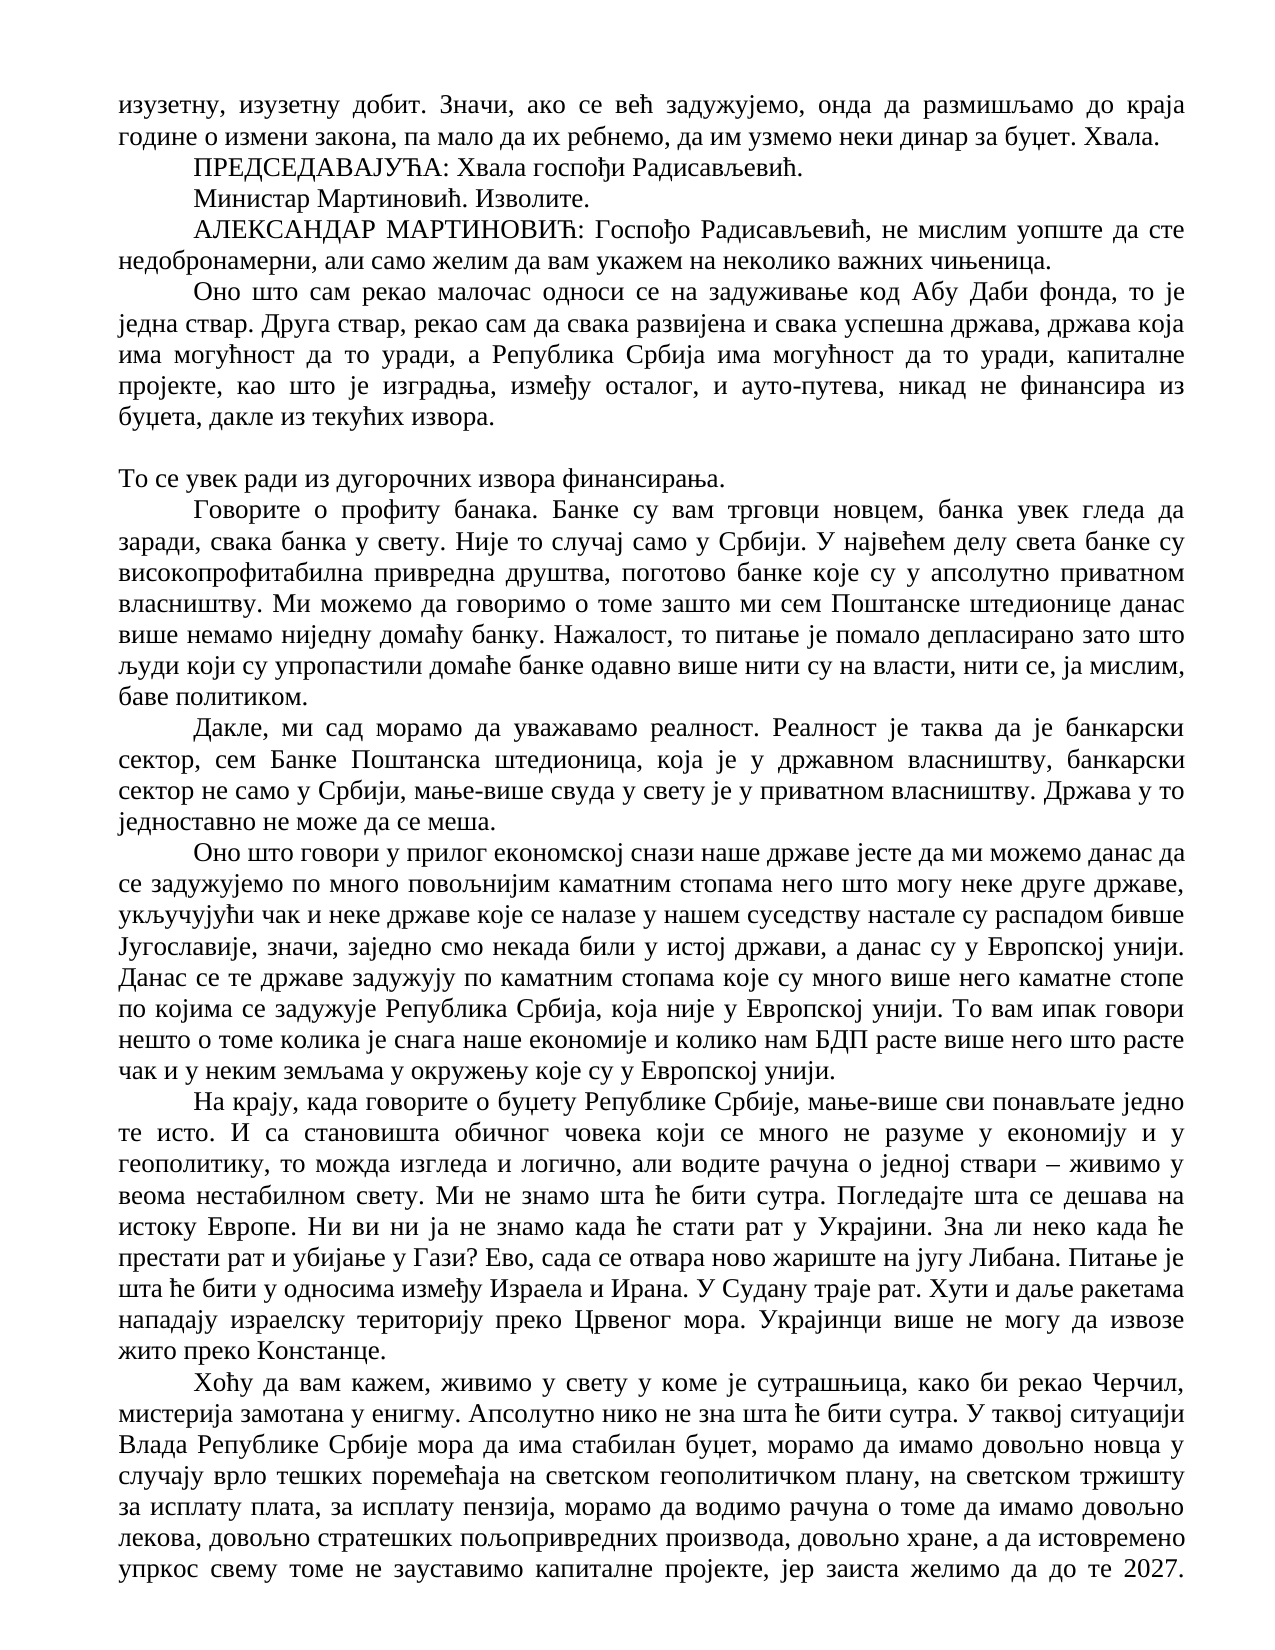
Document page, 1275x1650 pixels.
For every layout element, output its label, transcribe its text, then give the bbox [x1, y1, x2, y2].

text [118, 1366, 1186, 1584]
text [118, 89, 1186, 151]
text Оно што говори у прилог економској снази наше државе јесте да ми можемо данас да се задужујемо по много повољнијим каматним стопама него што могу неке друге државе, укључујући чак и неке државе које се налазе у нашем суседству настале су распадом бивше Југославије, значи, заједно смо некада били у истој држави, а данас су у Европској унији. Данас се те државе задужују по каматним стопама које су много више него каматне стопе по којима се задужује Република Србија, која није у Европској унији. То вам ипак говори нешто о томе колика је снага наше економије и колико нам БДП расте више него што расте чак и у неким земљама у окружењу које су у Европској унији. [118, 836, 1186, 1085]
text ПРЕДСЕДАВАЈУЋА: Хвала госпођи Радисављевић. [118, 151, 1186, 182]
text Министар Мартиновић. Изволите. [118, 182, 1186, 213]
text Дакле, ми сад морамо да уважавамо реалност. Реалност је таква да је банкарски сектор, сем Банке Поштанска штедионица, која је у државном власништву, банкарски сектор не само у Србији, мање-више свуда у свету је у приватном власништву. Држава у то једноставно не може да се меша. [118, 712, 1186, 836]
text Оно што сам рекао малочас односи се на задуживање код Абу Даби фонда, то је једна ствар. Друга ствар, рекао сам да свака развијена и свака успешна држава, држава која има могућност да то уради, а Република Србија има могућност да то уради, капиталне пројекте, као што је изградња, између осталог, и ауто-путева, никад не финансира из буџета, дакле из текућих извора. [118, 276, 1186, 431]
text То се увек ради из дугорочних извора финансирања. [118, 462, 1186, 493]
text На крају, када говорите о буџету Републике Србије, мање-више сви понављате једно те исто. И са становишта обичног човека који се много не разуме у економију и у геополитику, то можда изгледа и логично, али водите рачуна о једној ствари – живимо у веома нестабилном свету. Ми не знамо шта ће бити сутра. Погледајте шта се дешава на истоку Европе. Ни ви ни ја не знамо када ће стати рат у Украјини. Зна ли неко када ће престати рат и убијање у Гази? Ево, сада се отвара ново жариште на југу Либана. Питање је шта ће бити у односима између Израела и Ирана. У Судану траје рат. Хути и даље ракетама нападају израелску територију преко Црвеног мора. Украјинци више не могу да извозе жито преко Констанце. [118, 1085, 1186, 1366]
text Говорите о профиту банака. Банке су вам трговци новцем, банка увек гледа да заради, свака банка у свету. Није то случај само у Србији. У највећем делу света банке су високопрофитабилна привредна друштва, поготово банке које су у апсолутно приватном власништву. Ми можемо да говоримо о томе зашто ми сем Поштанске штедионице данас више немамо ниједну домаћу банку. Нажалост, то питање је помало депласирано зато што људи који су упропастили домаће банке одавно више нити су на власти, нити се, ја мислим, баве политиком. [118, 493, 1186, 712]
text АЛЕКСАНДАР МАРТИНОВИЋ: Госпођо Радисављевић, не мислим уопште да сте недобронамерни, али само желим да вам укажем на неколико важних чињеница. [118, 213, 1186, 276]
